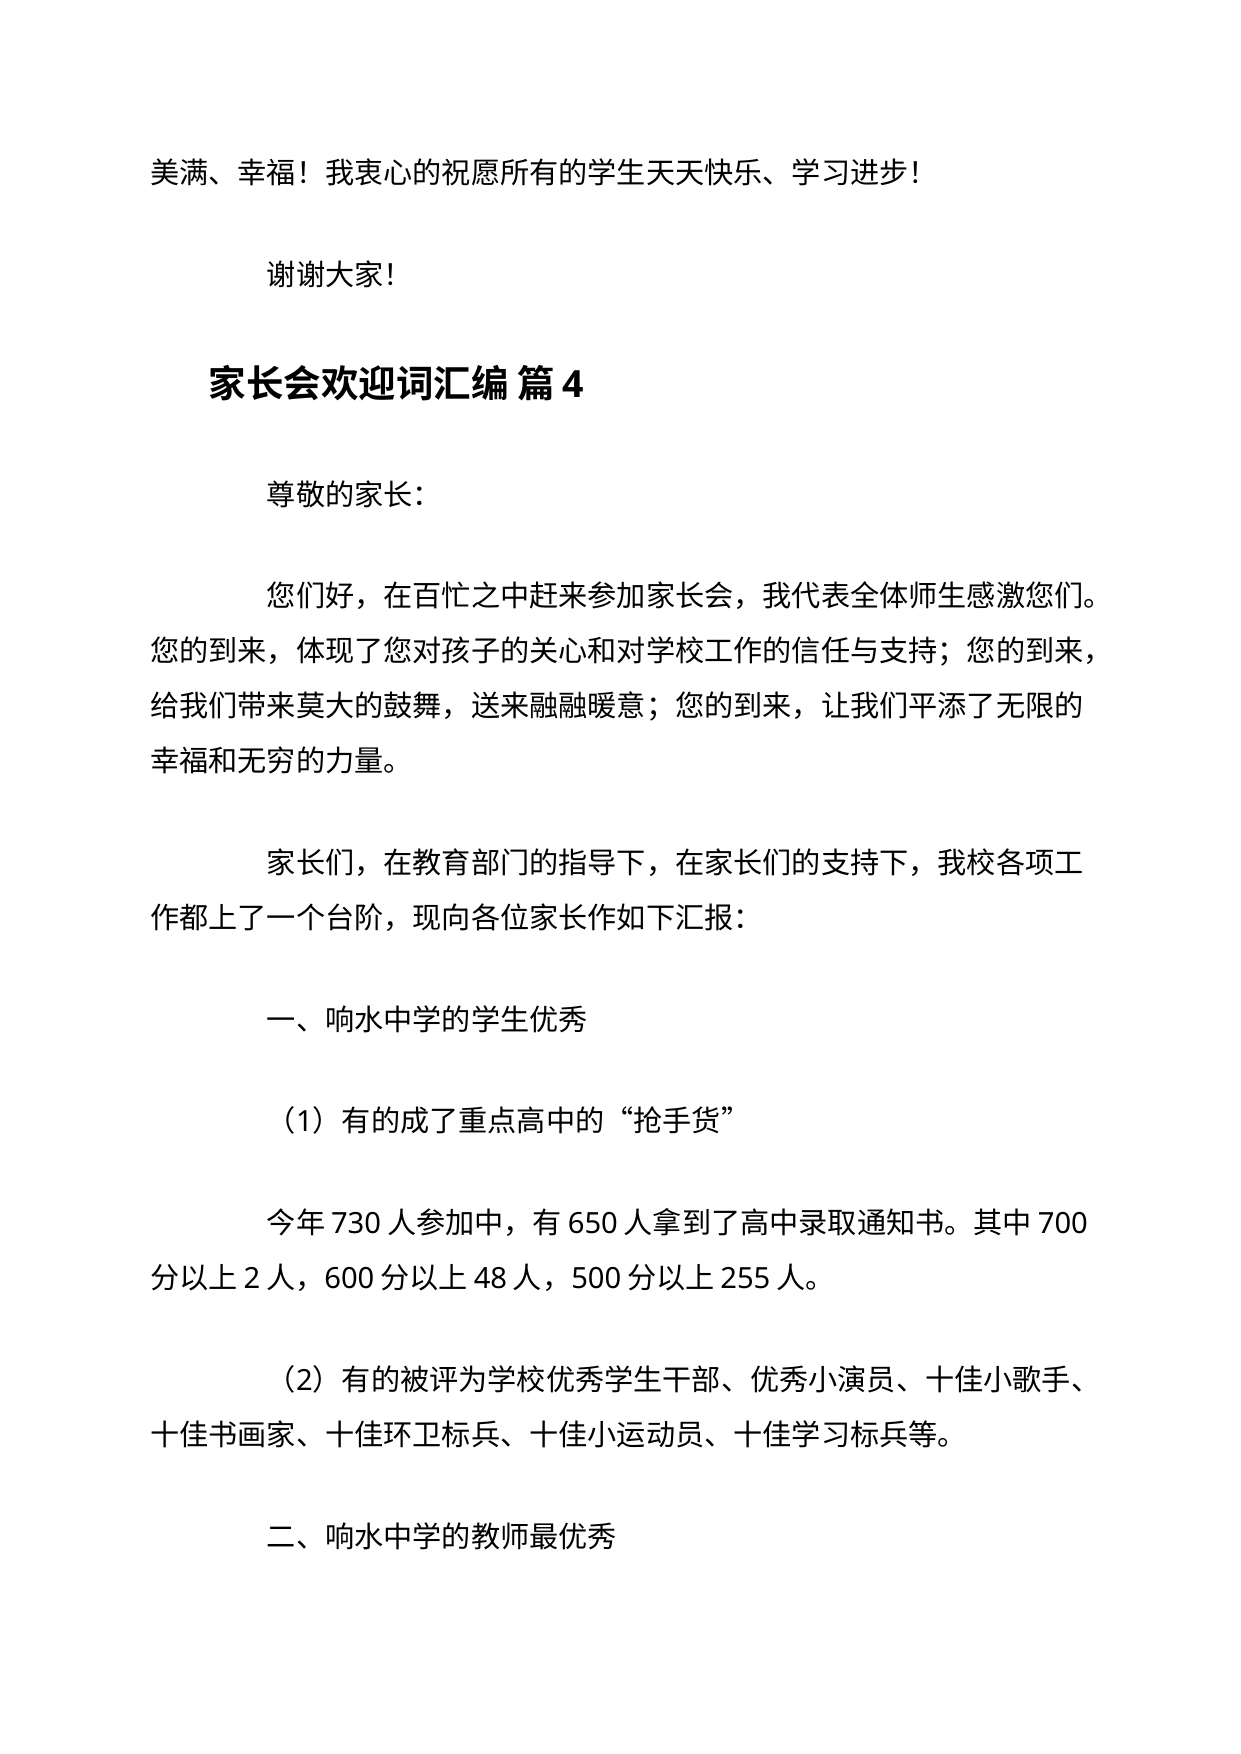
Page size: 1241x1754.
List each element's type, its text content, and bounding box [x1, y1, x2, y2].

text 谢谢大家！ [150, 252, 1090, 294]
text （2）有的被评为学校优秀学生干部、优秀小演员、十佳小歌手、十佳书画家、十佳环卫标兵、十佳小运动员、十佳学习标兵等。 [150, 1357, 1090, 1454]
text 今年730人参加中，有650人拿到了高中录取通知书。其中700分以上2人，600分以上48人，500分以上255人。 [150, 1200, 1090, 1297]
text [150, 150, 1090, 192]
text 您们好，在百忙之中赶来参加家长会，我代表全体师生感激您们。您的到来，体现了您对孩子的关心和对学校工作的信任与支持；您的到来，给我们带来莫大的鼓舞，送来融融暖意；您的到来，让我们平添了无限的幸福和无穷的力量。 [150, 573, 1090, 780]
text 一、响水中学的学生优秀 [150, 996, 1090, 1038]
text 尊敬的家长： [150, 471, 1090, 513]
text 二、响水中学的教师最优秀 [150, 1513, 1090, 1556]
text 家长们，在教育部门的指导下，在家长们的支持下，我校各项工作都上了一个台阶，现向各位家长作如下汇报： [150, 839, 1090, 937]
text （1）有的成了重点高中的“抢手货” [150, 1098, 1090, 1140]
text 家长会欢迎词汇编 篇4 [150, 353, 1090, 408]
